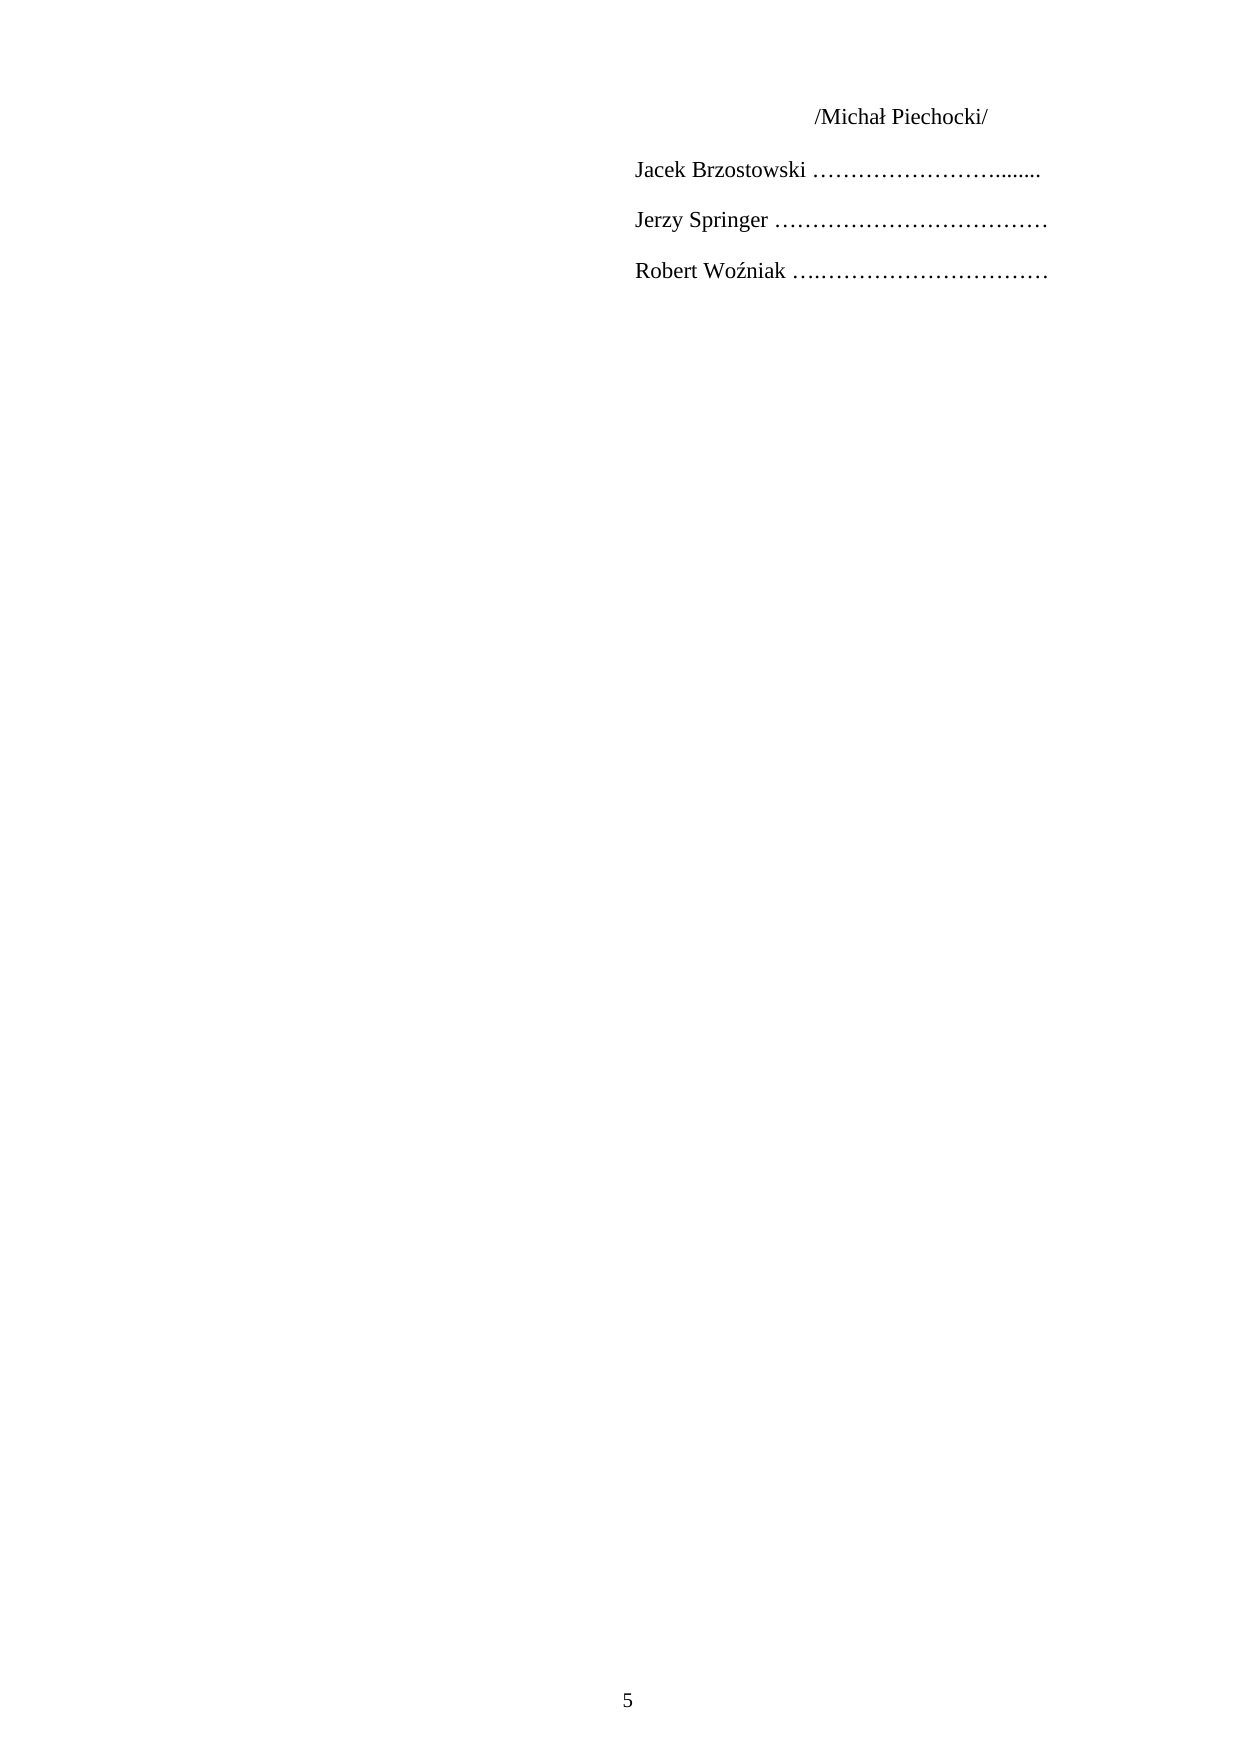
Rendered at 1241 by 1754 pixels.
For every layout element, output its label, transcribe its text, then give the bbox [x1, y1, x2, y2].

text Jacek Brzostowski ……………………........ [635, 156, 1122, 182]
text Jerzy Springer ……………………………… [635, 207, 1122, 233]
text /Michał Piechocki/ [723, 103, 1122, 130]
text Robert Woźniak ….………………………… [635, 257, 1122, 283]
